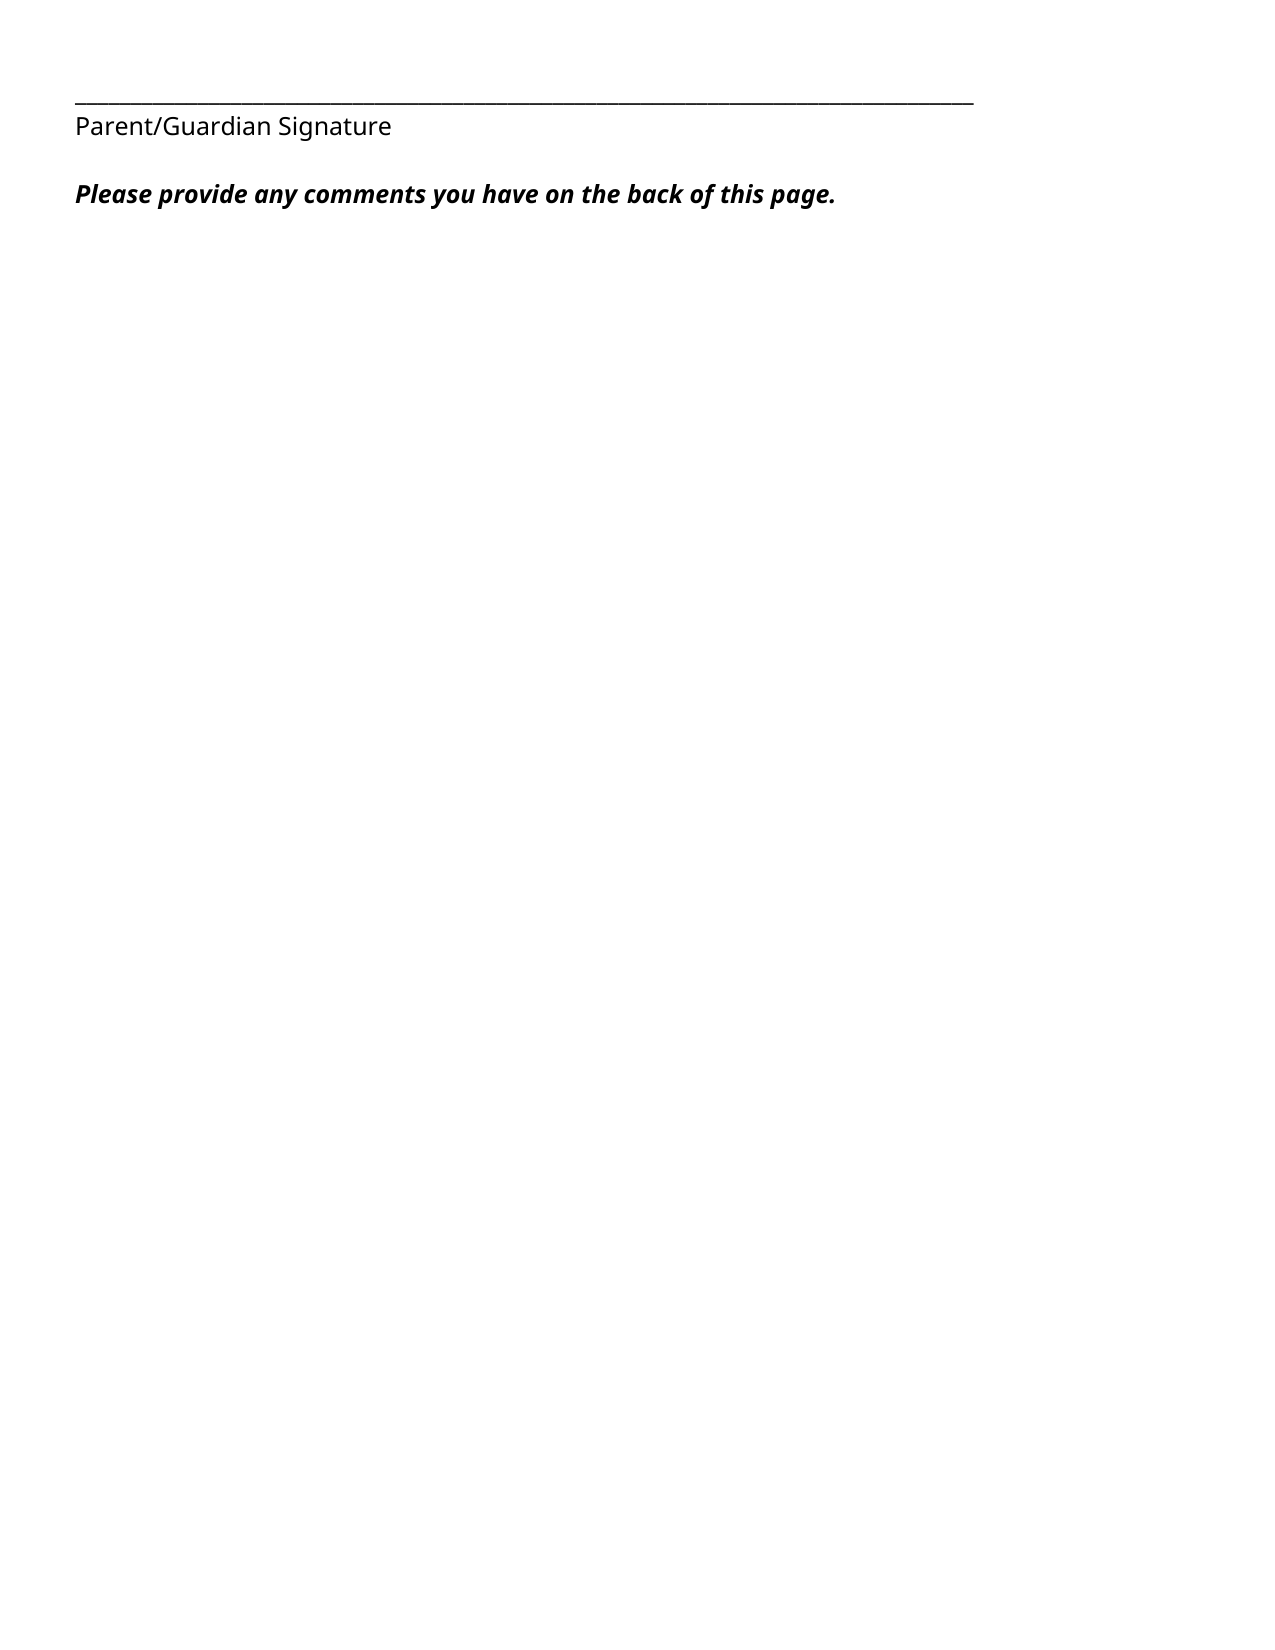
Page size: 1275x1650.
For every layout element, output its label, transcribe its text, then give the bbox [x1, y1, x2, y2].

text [75, 75, 1200, 109]
text Please provide any comments you have on the back of this page. [75, 177, 1200, 211]
text Parent/Guardian Signature [75, 109, 1200, 143]
